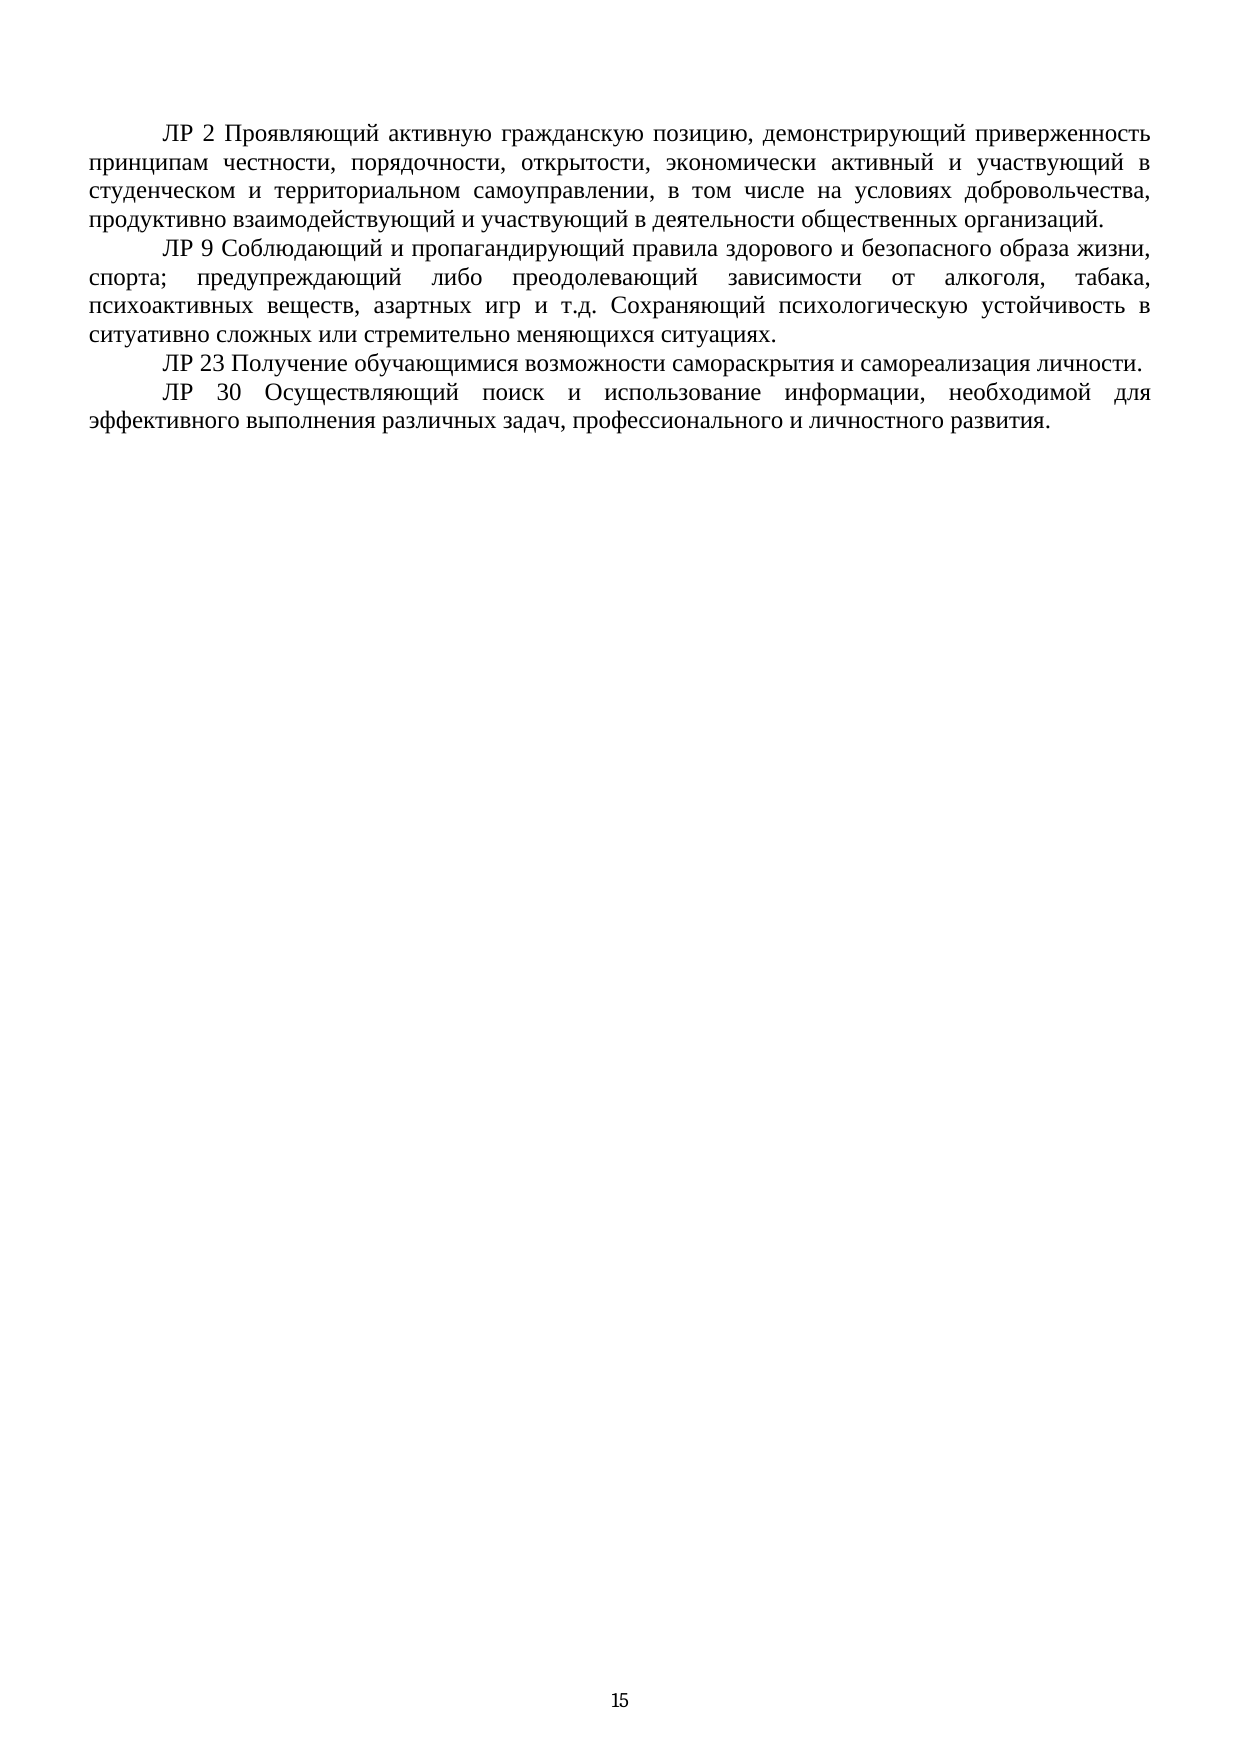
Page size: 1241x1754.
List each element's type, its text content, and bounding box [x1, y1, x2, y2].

text ЛР 9 Соблюдающий и пропагандирующий правила здорового и безопасного образа жизни, спорта; предупреждающий либо преодолевающий зависимости от алкоголя, табака, психоактивных веществ, азартных игр и т.д. Сохраняющий психологическую устойчивость в ситуативно сложных или стремительно меняющихся ситуациях. [89, 233, 1152, 348]
text ЛР 2 Проявляющий активную гражданскую позицию, демонстрирующий приверженность принципам честности, порядочности, открытости, экономически активный и участвующий в студенческом и территориальном самоуправлении, в том числе на условиях добровольчества, продуктивно взаимодействующий и участвующий в деятельности общественных организаций. [89, 118, 1152, 233]
text ЛР 30 Осуществляющий поиск и использование информации, необходимой для эффективного выполнения различных задач, профессионального и личностного развития. [89, 377, 1152, 434]
text ЛР 23 Получение обучающимися возможности самораскрытия и самореализация личности. [89, 348, 1152, 377]
